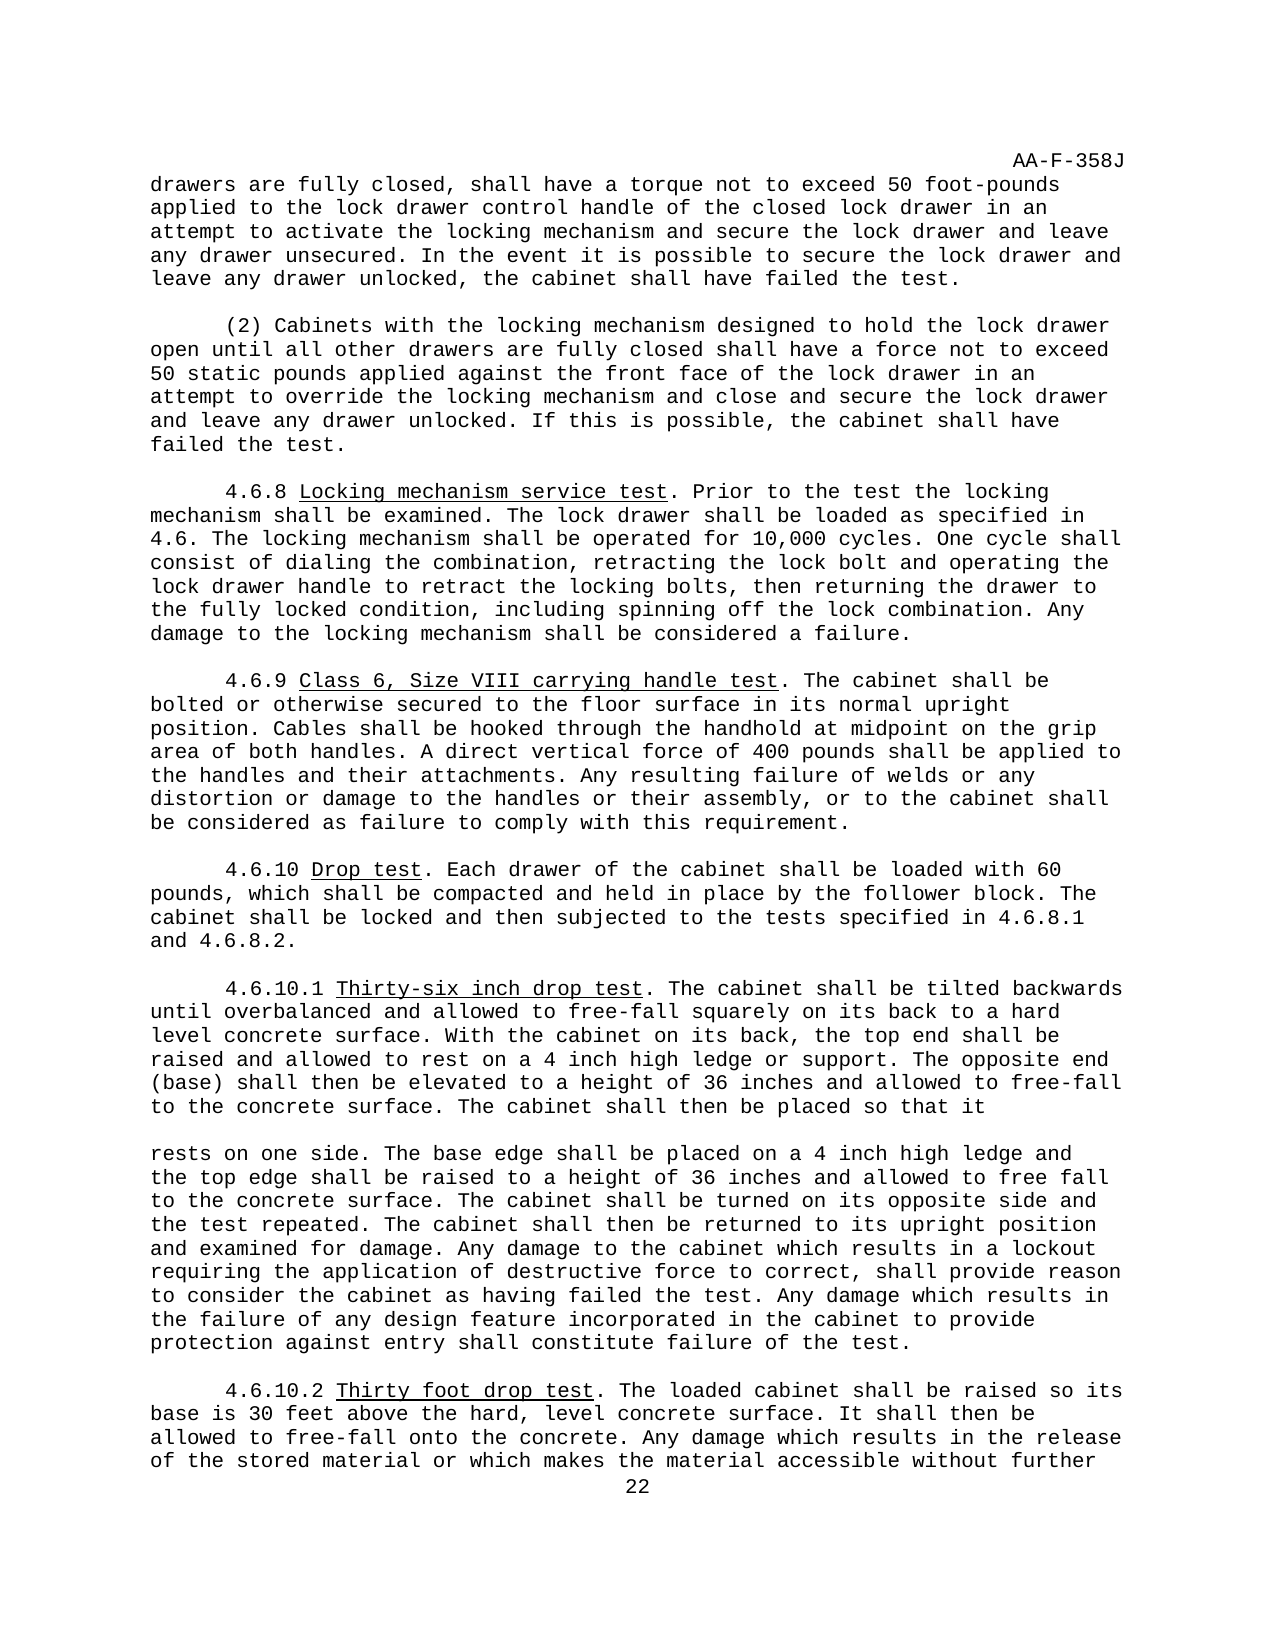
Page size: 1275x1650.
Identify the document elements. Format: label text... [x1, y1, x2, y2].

text rests on one side. The base edge shall be placed on a 4 inch high ledge and [150, 1143, 1125, 1167]
text 4.6.10 Drop test. Each drawer of the cabinet shall be loaded with 60 pounds, which shall be compacted and held in place by the follower block. The cabinet shall be locked and then subjected to the tests specified in 4.6.8.1 and 4.6.8.2. [150, 859, 1125, 954]
text 4.6.8 Locking mechanism service test. Prior to the test the locking mechanism shall be examined. The lock drawer shall be loaded as specified in 4.6. The locking mechanism shall be operated for 10,000 cycles. One cycle shall consist of dialing the combination, retracting the lock bolt and operating the lock drawer handle to retract the locking bolts, then returning the drawer to the fully locked condition, including spinning off the lock combination. Any damage to the locking mechanism shall be considered a failure. [150, 481, 1125, 647]
text (2) Cabinets with the locking mechanism designed to hold the lock drawer open until all other drawers are fully closed shall have a force not to exceed 50 static pounds applied against the front face of the lock drawer in an attempt to override the locking mechanism and close and secure the lock drawer and leave any drawer unlocked. If this is possible, the cabinet shall have failed the test. [150, 316, 1125, 457]
text 4.6.10.1 Thirty-six inch drop test. The cabinet shall be tilted backwards until overbalanced and allowed to free-fall squarely on its back to a hard level concrete surface. With the cabinet on its back, the top end shall be raised and allowed to rest on a 4 inch high ledge or support. The opposite end (base) shall then be elevated to a height of 36 inches and allowed to free-fall to the concrete surface. The cabinet shall then be placed so that it [150, 978, 1125, 1119]
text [150, 174, 1125, 292]
text the top edge shall be raised to a height of 36 inches and allowed to free fall to the concrete surface. The cabinet shall be turned on its opposite side and the test repeated. The cabinet shall then be returned to its upright position and examined for damage. Any damage to the cabinet which results in a lockout requiring the application of destructive force to correct, shall provide reason to consider the cabinet as having failed the test. Any damage which results in the failure of any design feature incorporated in the cabinet to provide protection against entry shall constitute failure of the test. [150, 1167, 1125, 1356]
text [150, 1379, 1125, 1474]
text 4.6.9 Class 6, Size VIII carrying handle test. The cabinet shall be bolted or otherwise secured to the floor surface in its normal upright position. Cables shall be hooked through the handhold at midpoint on the grip area of both handles. A direct vertical force of 400 pounds shall be applied to the handles and their attachments. Any resulting failure of welds or any distortion or damage to the handles or their assembly, or to the cabinet shall be considered as failure to comply with this requirement. [150, 670, 1125, 836]
